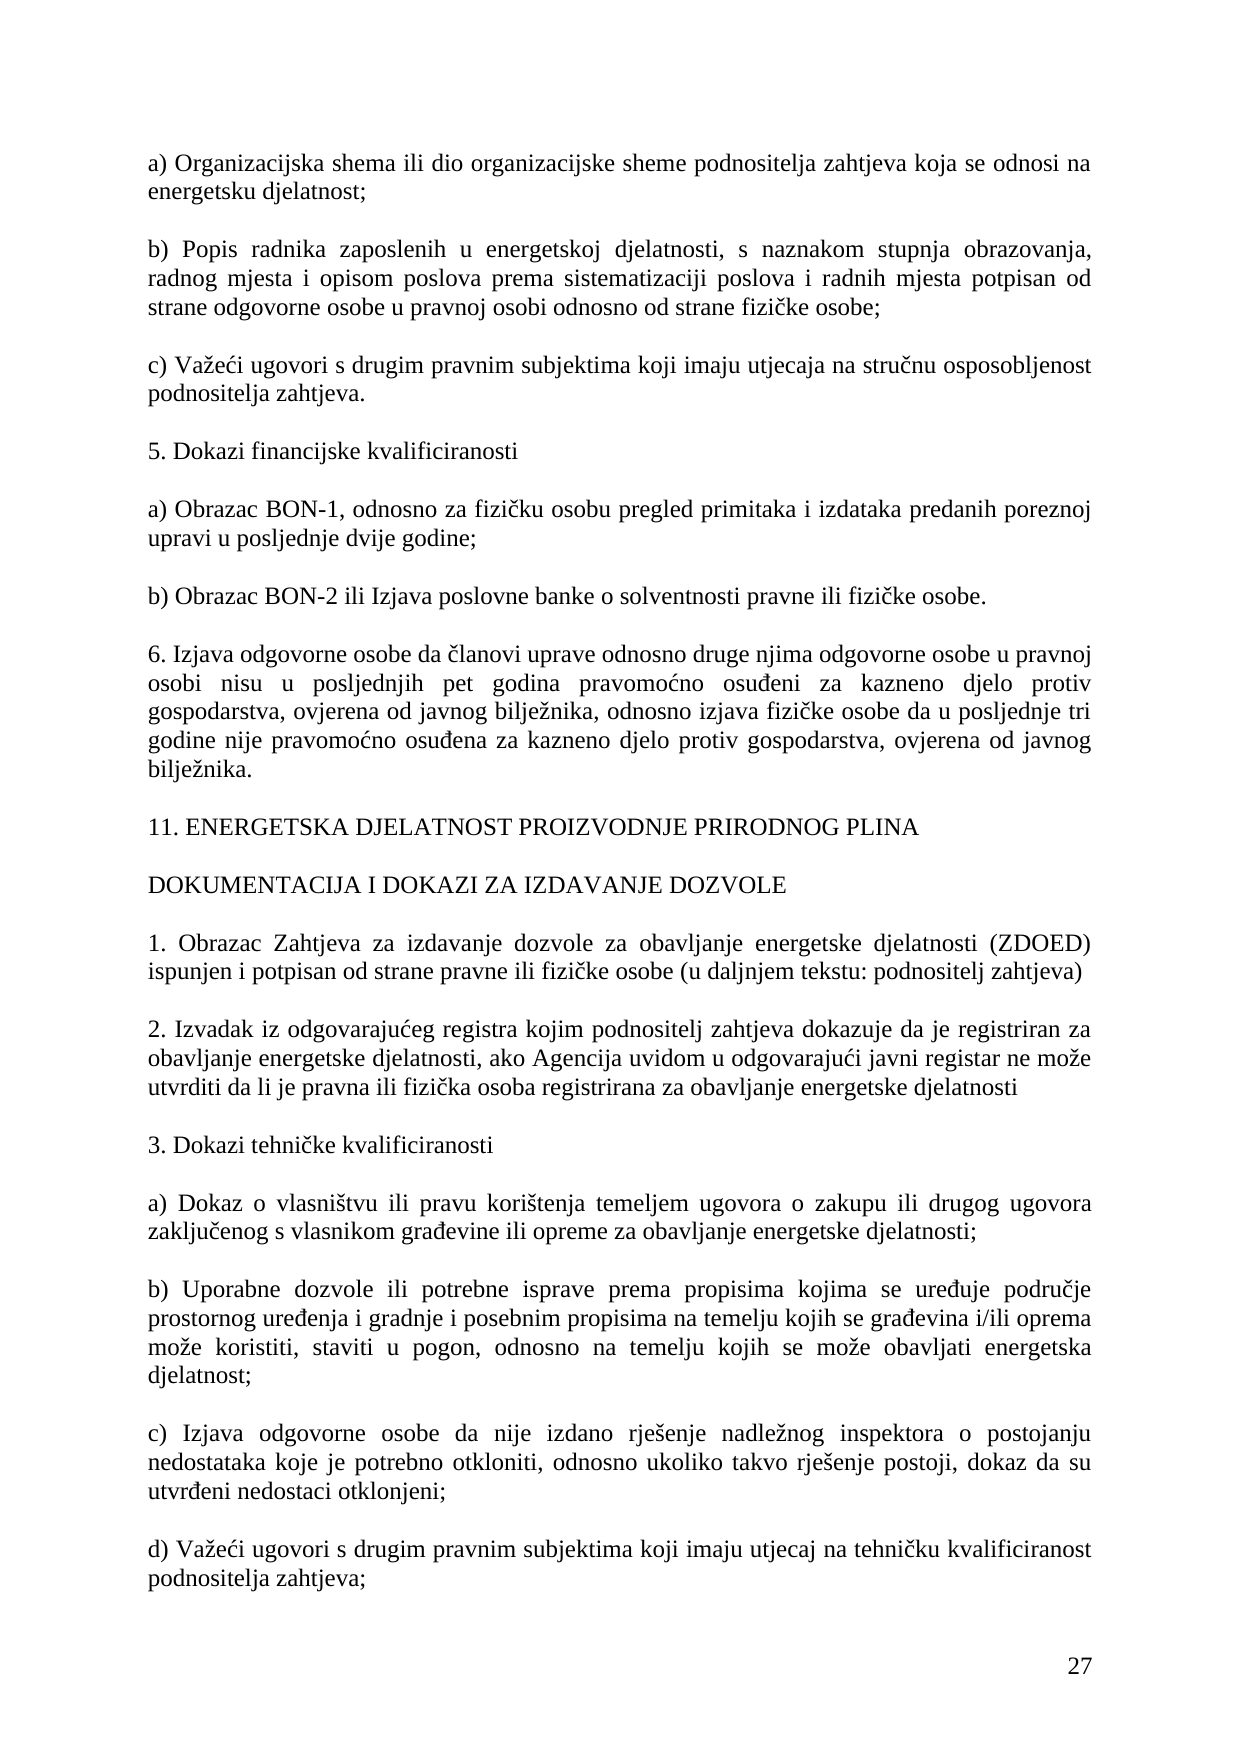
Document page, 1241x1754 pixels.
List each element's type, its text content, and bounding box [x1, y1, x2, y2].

text 5. Dokazi financijske kvalificiranosti [148, 436, 1092, 465]
text b) Popis radnika zaposlenih u energetskoj djelatnosti, s naznakom stupnja obrazovanja, radnog mjesta i opisom poslova prema sistematizaciji poslova i radnih mjesta potpisan od strane odgovorne osobe u pravnoj osobi odnosno od strane fizičke osobe; [148, 234, 1092, 321]
text b) Obrazac BON-2 ili Izjava poslovne banke o solventnosti pravne ili fizičke osobe. [148, 581, 1092, 610]
text a) Dokaz o vlasništvu ili pravu korištenja temeljem ugovora o zakupu ili drugog ugovora zaključenog s vlasnikom građevine ili opreme za obavljanje energetske djelatnosti; [148, 1188, 1092, 1245]
text a) Organizacijska shema ili dio organizacijske sheme podnositelja zahtjeva koja se odnosi na energetsku djelatnost; [148, 148, 1092, 205]
text b) Uporabne dozvole ili potrebne isprave prema propisima kojima se uređuje područje prostornog uređenja i gradnje i posebnim propisima na temelju kojih se građevina i/ili oprema može koristiti, staviti u pogon, odnosno na temelju kojih se može obavljati energetska djelatnost; [148, 1274, 1092, 1389]
text 2. Izvadak iz odgovarajućeg registra kojim podnositelj zahtjeva dokazuje da je registriran za obavljanje energetske djelatnosti, ako Agencija uvidom u odgovarajući javni registar ne može utvrditi da li je pravna ili fizička osoba registrirana za obavljanje energetske djelatnosti [148, 1014, 1092, 1101]
text 3. Dokazi tehničke kvalificiranosti [148, 1130, 1092, 1158]
text 1. Obrazac Zahtjeva za izdavanje dozvole za obavljanje energetske djelatnosti (ZDOED) ispunjen i potpisan od strane pravne ili fizičke osobe (u daljnjem tekstu: podnositelj zahtjeva) [148, 928, 1092, 985]
text a) Obrazac BON-1, odnosno za fizičku osobu pregled primitaka i izdataka predanih poreznoj upravi u posljednje dvije godine; [148, 494, 1092, 552]
text c) Izjava odgovorne osobe da nije izdano rješenje nadležnog inspektora o postojanju nedostataka koje je potrebno otkloniti, odnosno ukoliko takvo rješenje postoji, dokaz da su utvrđeni nedostaci otklonjeni; [148, 1418, 1092, 1505]
text d) Važeći ugovori s drugim pravnim subjektima koji imaju utjecaj na tehničku kvalificiranost podnositelja zahtjeva; [148, 1534, 1092, 1591]
text 6. Izjava odgovorne osobe da članovi uprave odnosno druge njima odgovorne osobe u pravnoj osobi nisu u posljednjih pet godina pravomoćno osuđeni za kazneno djelo protiv gospodarstva, ovjerena od javnog bilježnika, odnosno izjava fizičke osobe da u posljednje tri godine nije pravomoćno osuđena za kazneno djelo protiv gospodarstva, ovjerena od javnog bilježnika. [148, 639, 1092, 783]
text c) Važeći ugovori s drugim pravnim subjektima koji imaju utjecaja na stručnu osposobljenost podnositelja zahtjeva. [148, 350, 1092, 407]
text DOKUMENTACIJA I DOKAZI ZA IZDAVANJE DOZVOLE [148, 870, 1092, 898]
text 11. ENERGETSKA DJELATNOST PROIZVODNJE PRIRODNOG PLINA [148, 812, 1092, 841]
